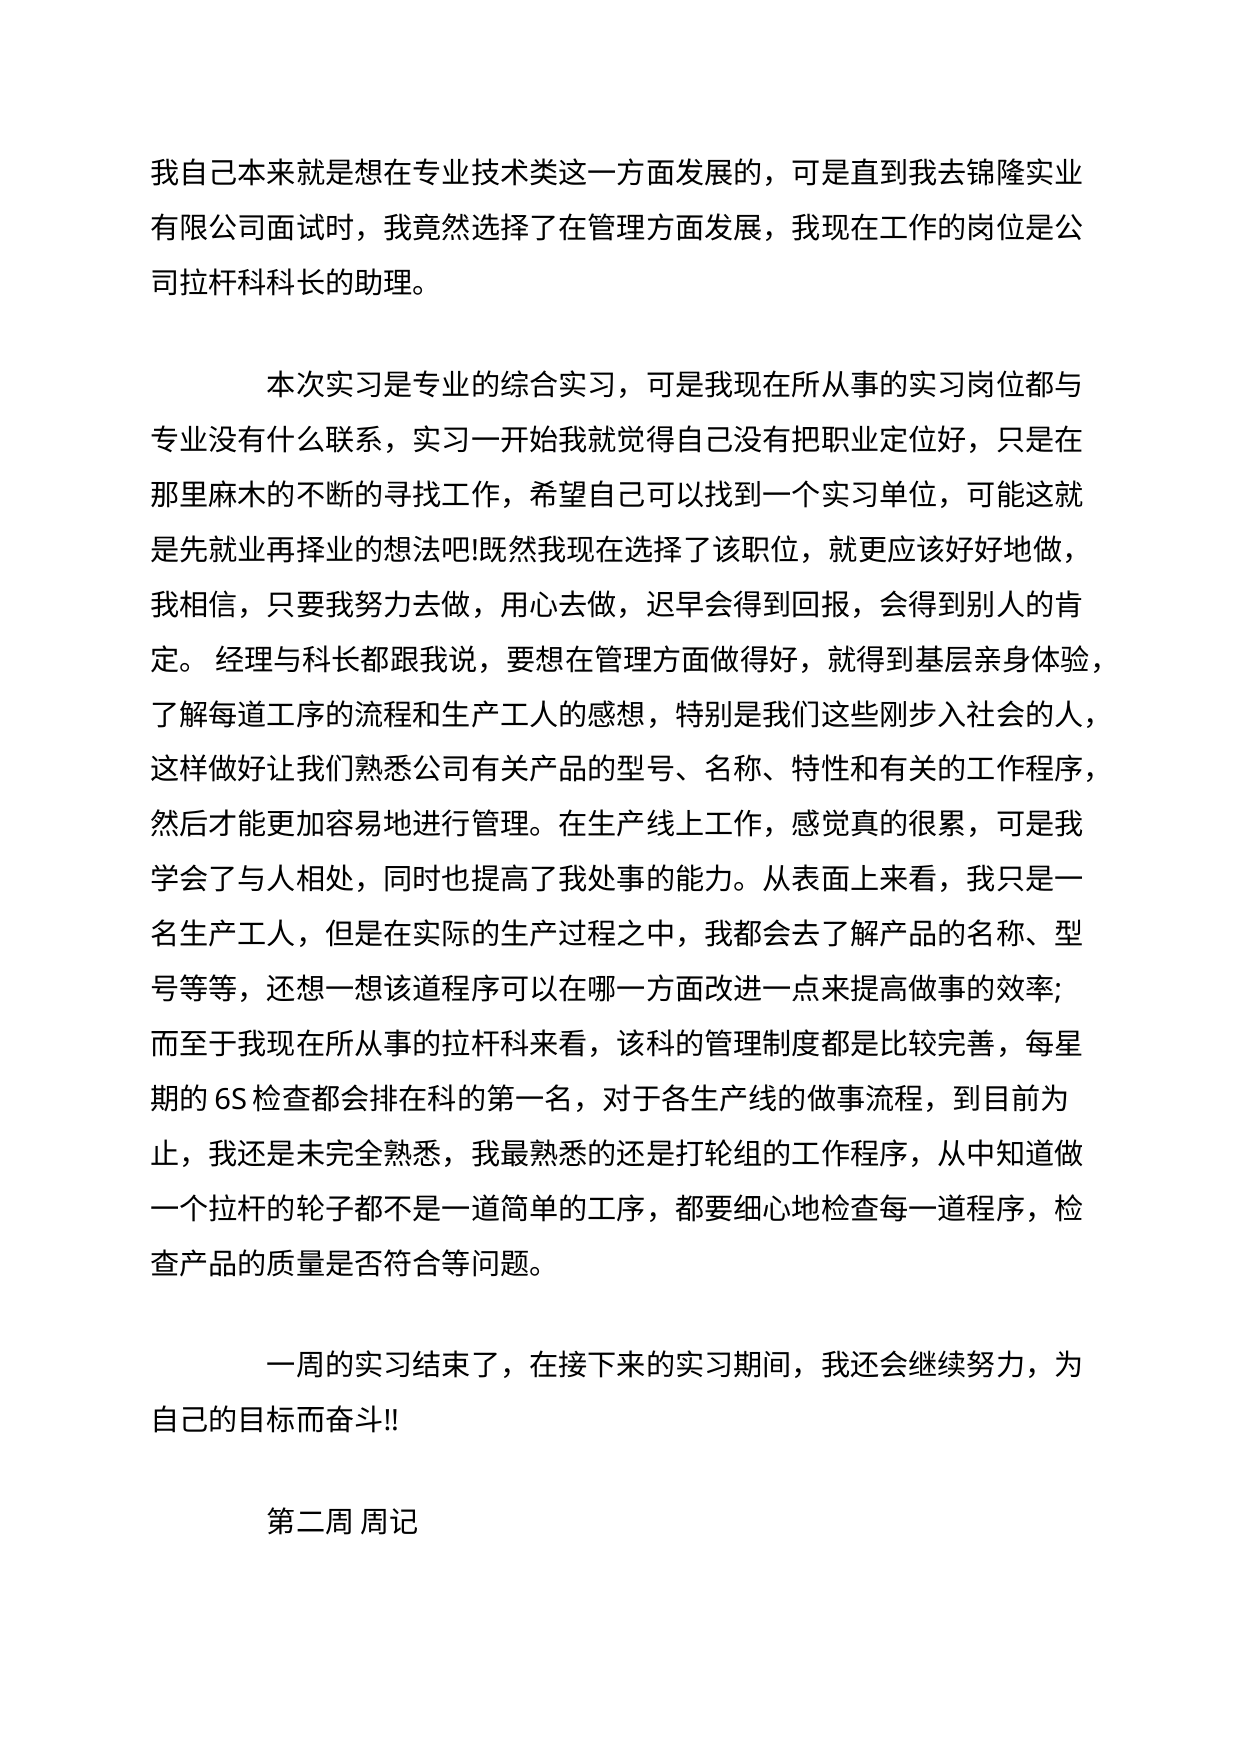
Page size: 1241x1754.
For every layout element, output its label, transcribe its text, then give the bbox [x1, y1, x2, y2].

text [150, 150, 1090, 302]
text 一周的实习结束了，在接下来的实习期间，我还会继续努力，为自己的目标而奋斗!! [150, 1342, 1090, 1439]
text 本次实习是专业的综合实习，可是我现在所从事的实习岗位都与专业没有什么联系，实习一开始我就觉得自己没有把职业定位好，只是在那里麻木的不断的寻找工作，希望自己可以找到一个实习单位，可能这就是先就业再择业的想法吧!既然我现在选择了该职位，就更应该好好地做，我相信，只要我努力去做，用心去做，迟早会得到回报，会得到别人的肯定。 经理与科长都跟我说，要想在管理方面做得好，就得到基层亲身体验，了解每道工序的流程和生产工人的感想，特别是我们这些刚步入社会的人，这样做好让我们熟悉公司有关产品的型号、名称、特性和有关的工作程序，然后才能更加容易地进行管理。在生产线上工作，感觉真的很累，可是我学会了与人相处，同时也提高了我处事的能力。从表面上来看，我只是一名生产工人，但是在实际的生产过程之中，我都会去了解产品的名称、型号等等，还想一想该道程序可以在哪一方面改进一点来提高做事的效率;而至于我现在所从事的拉杆科来看，该科的管理制度都是比较完善，每星期的6S检查都会排在科的第一名，对于各生产线的做事流程，到目前为止，我还是未完全熟悉，我最熟悉的还是打轮组的工作程序，从中知道做一个拉杆的轮子都不是一道简单的工序，都要细心地检查每一道程序，检查产品的质量是否符合等问题。 [150, 362, 1090, 1282]
text 第二周 周记 [150, 1499, 1090, 1541]
